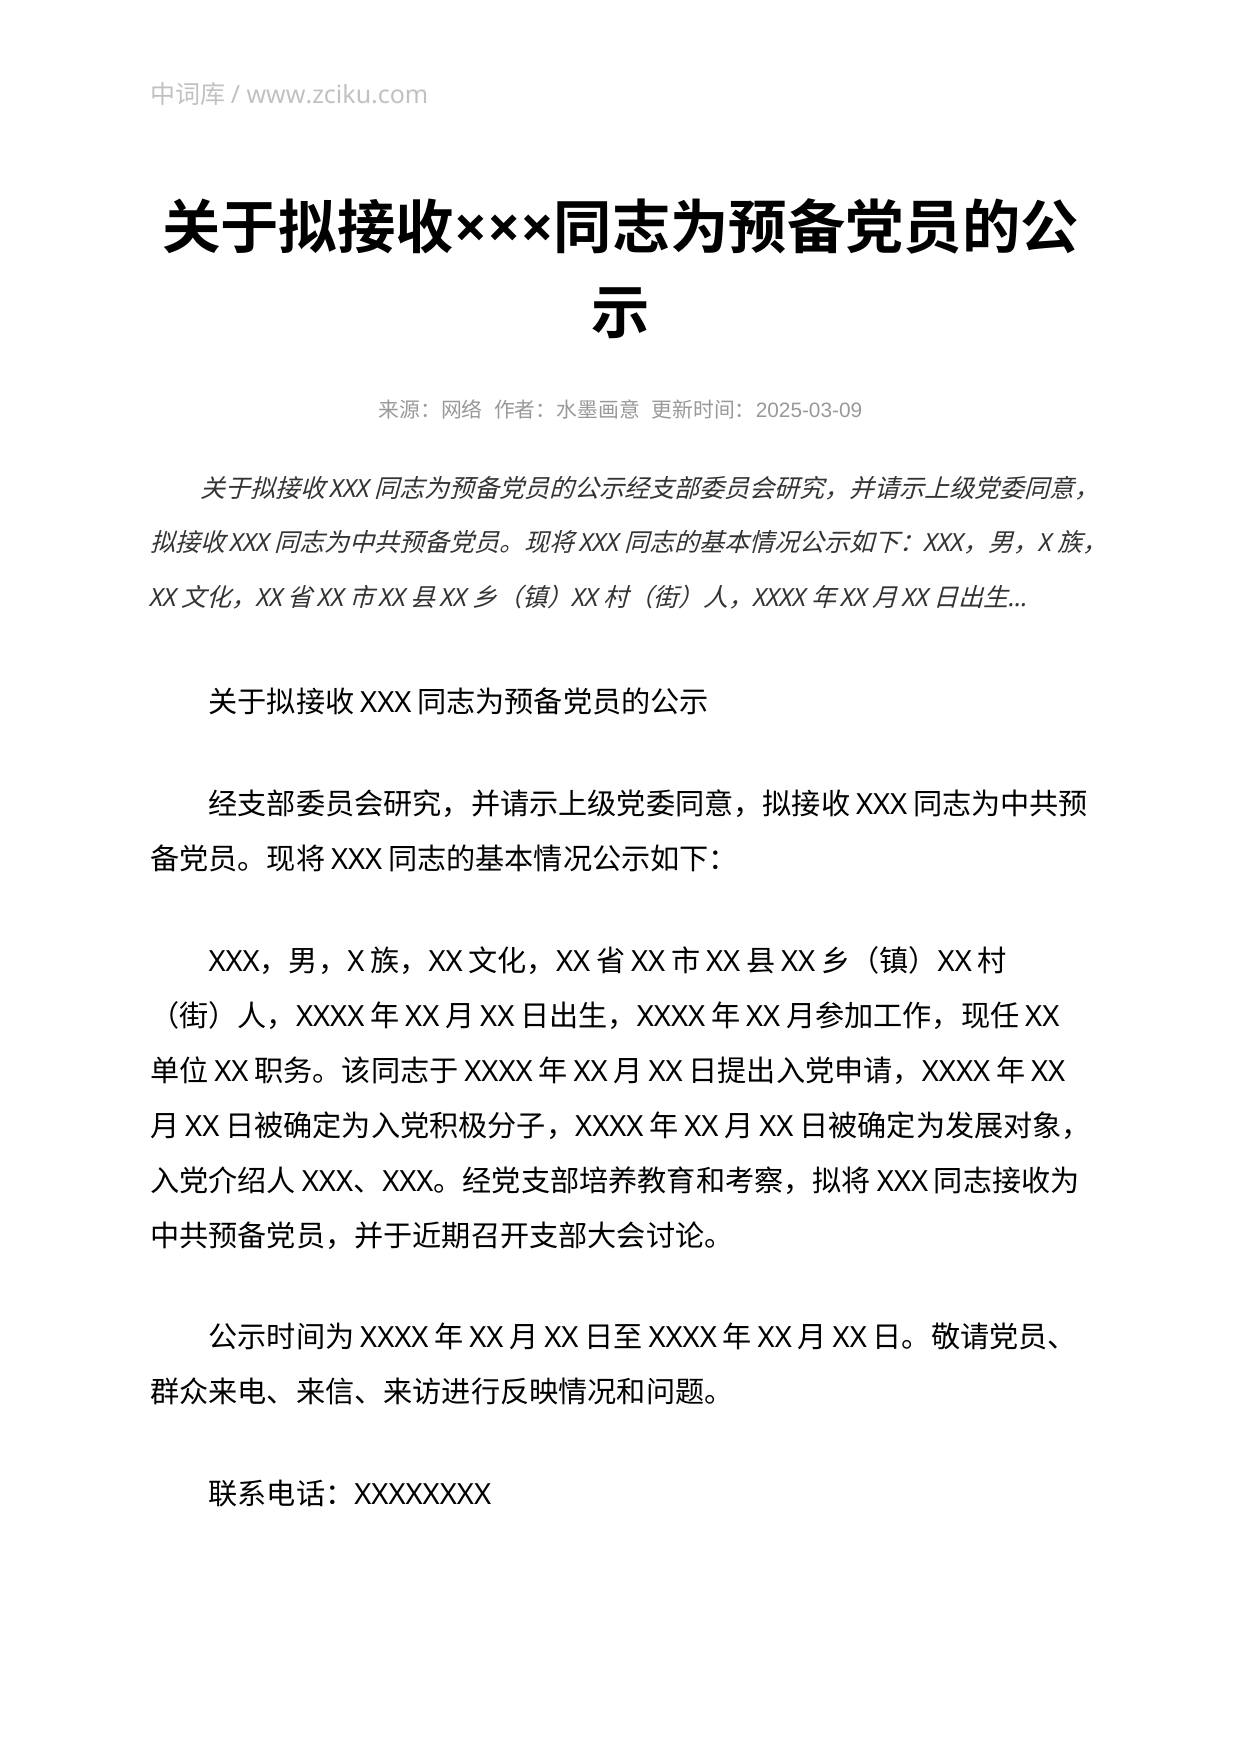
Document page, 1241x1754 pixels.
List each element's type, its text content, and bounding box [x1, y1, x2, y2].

text 经支部委员会研究，并请示上级党委同意，拟接收XXX同志为中共预备党员。现将XXX同志的基本情况公示如下： [150, 780, 1090, 878]
subtitle 关于拟接收×××同志为预备党员的公示 [150, 181, 1090, 351]
text 公示时间为XXXX年XX月XX日至XXXX年XX月XX日。敬请党员、群众来电、来信、来访进行反映情况和问题。 [150, 1314, 1090, 1411]
text 关于拟接收XXX同志为预备党员的公示 [150, 678, 1090, 721]
text 关于拟接收XXX同志为预备党员的公示经支部委员会研究，并请示上级党委同意，拟接收XXX同志为中共预备党员。现将XXX同志的基本情况公示如下：XXX，男，X族，XX文化，XX省XX市XX县XX乡（镇）XX村（街）人，XXXX年XX月XX日出生... [150, 468, 1090, 613]
text 联系电话：XXXXXXXX [150, 1471, 1090, 1513]
text 来源：网络 作者：水墨画意 更新时间：2025-03-09 [150, 397, 1090, 421]
text XXX，男，X族，XX文化，XX省XX市XX县XX乡（镇）XX村（街）人，XXXX年XX月XX日出生，XXXX年XX月参加工作，现任XX单位XX职务。该同志于XXXX年XX月XX日提出入党申请，XXXX年XX月XX日被确定为入党积极分子，XXXX年XX月XX日被确定为发展对象，入党介绍人XXX、XXX。经党支部培养教育和考察，拟将XXX同志接收为中共预备党员，并于近期召开支部大会讨论。 [150, 937, 1090, 1254]
